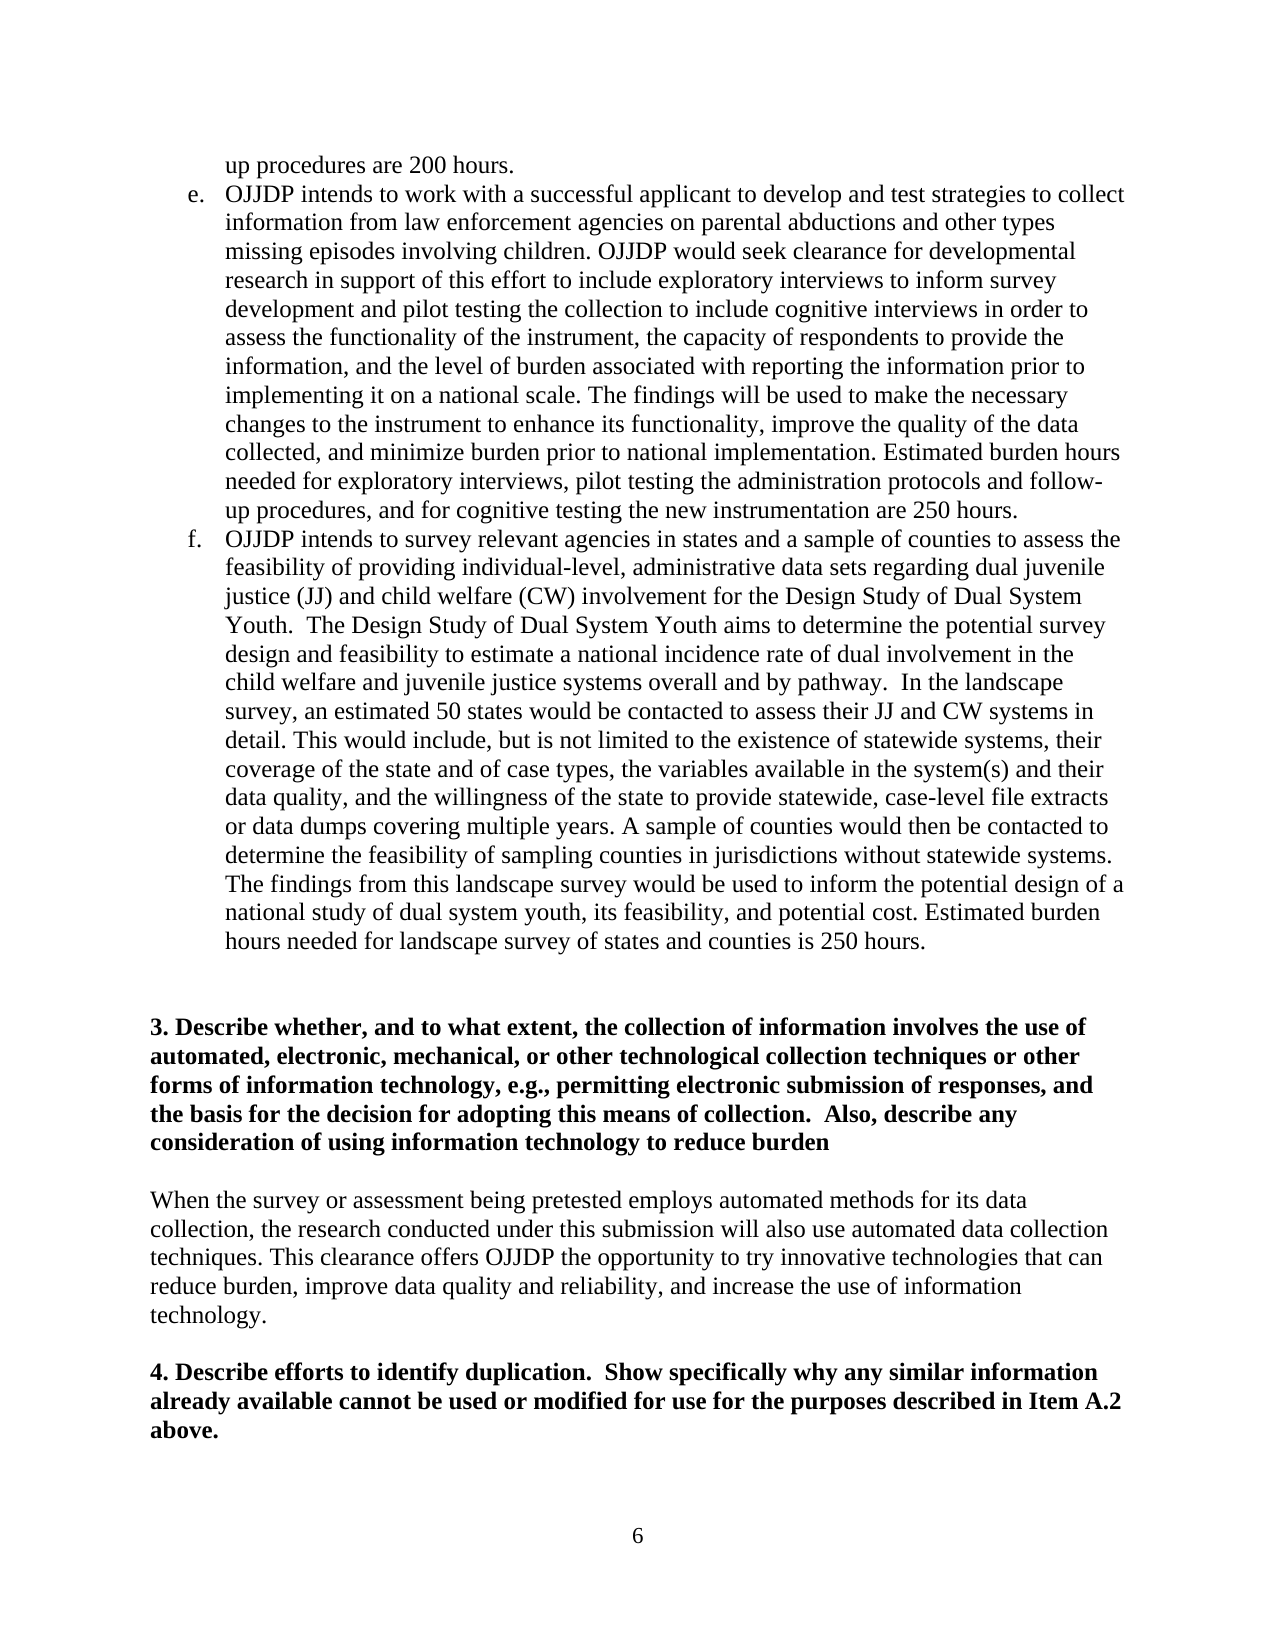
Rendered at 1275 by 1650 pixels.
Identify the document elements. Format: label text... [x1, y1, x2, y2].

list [187, 150, 1125, 179]
text 4. Describe efforts to identify duplication. Show specifically why any similar information already available cannot be used or modified for use for the purposes described in Item A.2 above. [150, 1357, 1125, 1444]
text When the survey or assessment being pretested employs automated methods for its data collection, the research conducted under this submission will also use automated data collection techniques. This clearance offers OJJDP the opportunity to try innovative technologies that can reduce burden, improve data quality and reliability, and increase the use of information technology. [150, 1185, 1125, 1329]
list OJJDP intends to survey relevant agencies in states and a sample of counties to assess the feasibility of providing individual-level, administrative data sets regarding dual juvenile justice (JJ) and child welfare (CW) involvement for the Design Study of Dual System Youth. The Design Study of Dual System Youth aims to determine the potential survey design and feasibility to estimate a national incidence rate of dual involvement in the child welfare and juvenile justice systems overall and by pathway. In the landscape survey, an estimated 50 states would be contacted to assess their JJ and CW systems in detail. This would include, but is not limited to the existence of statewide systems, their coverage of the state and of case types, the variables available in the system(s) and their data quality, and the willingness of the state to provide statewide, case-level file extracts or data dumps covering multiple years. A sample of counties would then be contacted to determine the feasibility of sampling counties in jurisdictions without statewide systems. The findings from this landscape survey would be used to inform the potential design of a national study of dual system youth, its feasibility, and potential cost. Estimated burden hours needed for landscape survey of states and counties is 250 hours. [187, 524, 1125, 955]
text 3. Describe whether, and to what extent, the collection of information involves the use of automated, electronic, mechanical, or other technological collection techniques or other forms of information technology, e.g., permitting electronic submission of responses, and the basis for the decision for adopting this means of collection. Also, describe any consideration of using information technology to reduce burden [150, 1012, 1125, 1156]
list OJJDP intends to work with a successful applicant to develop and test strategies to collect information from law enforcement agencies on parental abductions and other types missing episodes involving children. OJJDP would seek clearance for developmental research in support of this effort to include exploratory interviews to inform survey development and pilot testing the collection to include cognitive interviews in order to assess the functionality of the instrument, the capacity of respondents to provide the information, and the level of burden associated with reporting the information prior to implementing it on a national scale. The findings will be used to make the necessary changes to the instrument to enhance its functionality, improve the quality of the data collected, and minimize burden prior to national implementation. Estimated burden hours needed for exploratory interviews, pilot testing the administration protocols and follow-up procedures, and for cognitive testing the new instrumentation are 250 hours. [187, 179, 1125, 524]
